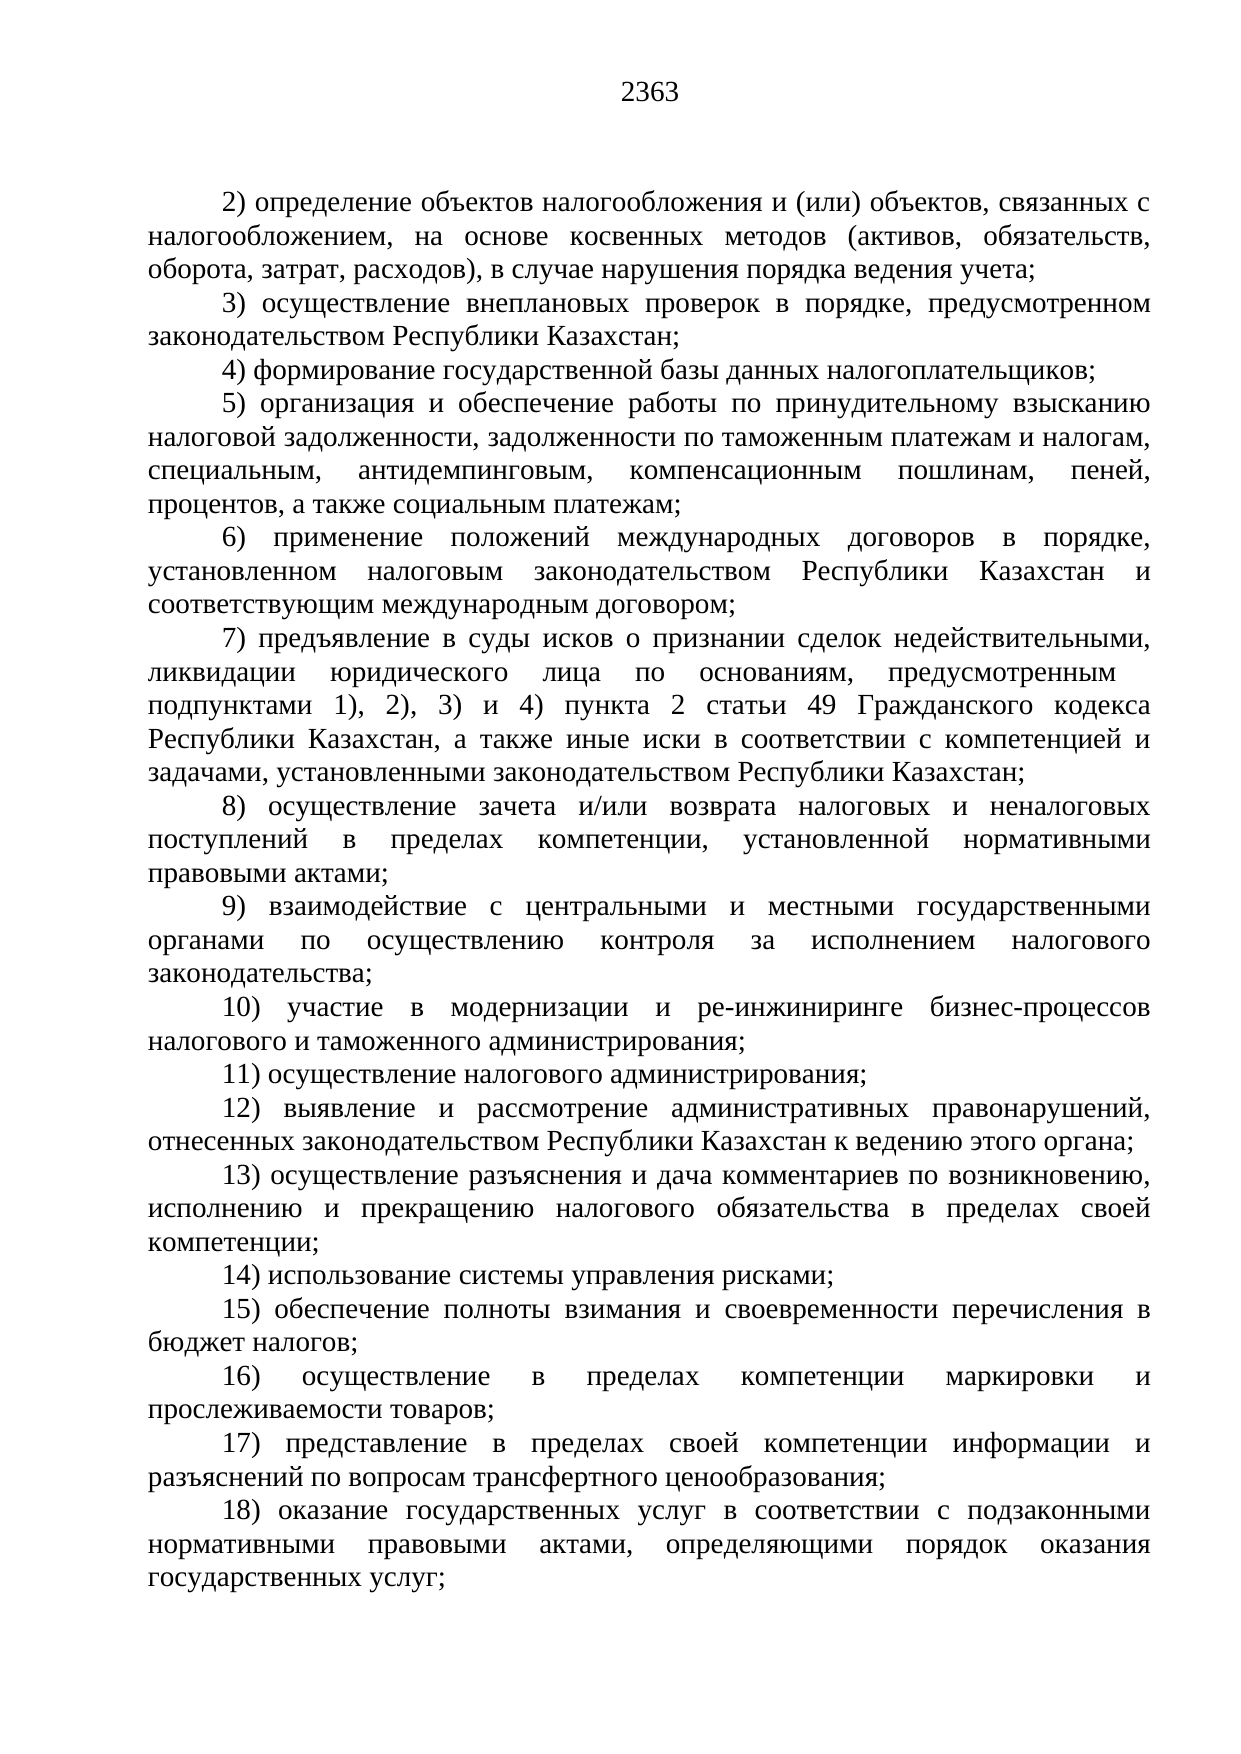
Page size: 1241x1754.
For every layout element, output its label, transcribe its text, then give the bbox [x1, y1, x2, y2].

text 8) осуществление зачета и/или возврата налоговых и неналоговых поступлений в пределах компетенции, установленной нормативными правовыми актами; [148, 788, 1152, 888]
text 15) обеспечение полноты взимания и своевременности перечисления в бюджет налогов; [148, 1291, 1152, 1358]
text 18) оказание государственных услуг в соответствии с подзаконными нормативными правовыми актами, определяющими порядок оказания государственных услуг; [148, 1492, 1152, 1593]
text 13) осуществление разъяснения и дача комментариев по возникновению, исполнению и прекращению налогового обязательства в пределах своей компетенции; [148, 1157, 1152, 1257]
text 5) организация и обеспечение работы по принудительному взысканию налоговой задолженности, задолженности по таможенным платежам и налогам, специальным, антидемпинговым, компенсационным пошлинам, пеней, процентов, а также социальным платежам; [148, 385, 1152, 519]
text 9) взаимодействие с центральными и местными государственными органами по осуществлению контроля за исполнением налогового законодательства; [148, 888, 1152, 989]
text 4) формирование государственной базы данных налогоплательщиков; [148, 352, 1152, 385]
text 6) применение положений международных договоров в порядке, установленном налоговым законодательством Республики Казахстан и соответствующим международным договором; [148, 519, 1152, 620]
text 14) использование системы управления рисками; [148, 1257, 1152, 1291]
text 7) предъявление в суды исков о признании сделок недействительными, ликвидации юридического лица по основаниям, предусмотренным подпунктами 1), 2), 3) и 4) пункта 2 статьи 49 Гражданского кодекса Республики Казахстан, а также иные иски в соответствии с компетенцией и задачами, установленными законодательством Республики Казахстан; [148, 620, 1152, 788]
text 12) выявление и рассмотрение административных правонарушений, отнесенных законодательством Республики Казахстан к ведению этого органа; [148, 1090, 1152, 1157]
text 2) определение объектов налогообложения и (или) объектов, связанных с налогообложением, на основе косвенных методов (активов, обязательств, оборота, затрат, расходов), в случае нарушения порядка ведения учета; [148, 184, 1152, 285]
text 3) осуществление внеплановых проверок в порядке, предусмотренном законодательством Республики Казахстан; [148, 285, 1152, 352]
text 11) осуществление налогового администрирования; [148, 1056, 1152, 1090]
text 16) осуществление в пределах компетенции маркировки и прослеживаемости товаров; [148, 1358, 1152, 1425]
text 10) участие в модернизации и ре-инжиниринге бизнес-процессов налогового и таможенного администрирования; [148, 989, 1152, 1056]
text 17) представление в пределах своей компетенции информации и разъяснений по вопросам трансфертного ценообразования; [148, 1425, 1152, 1492]
